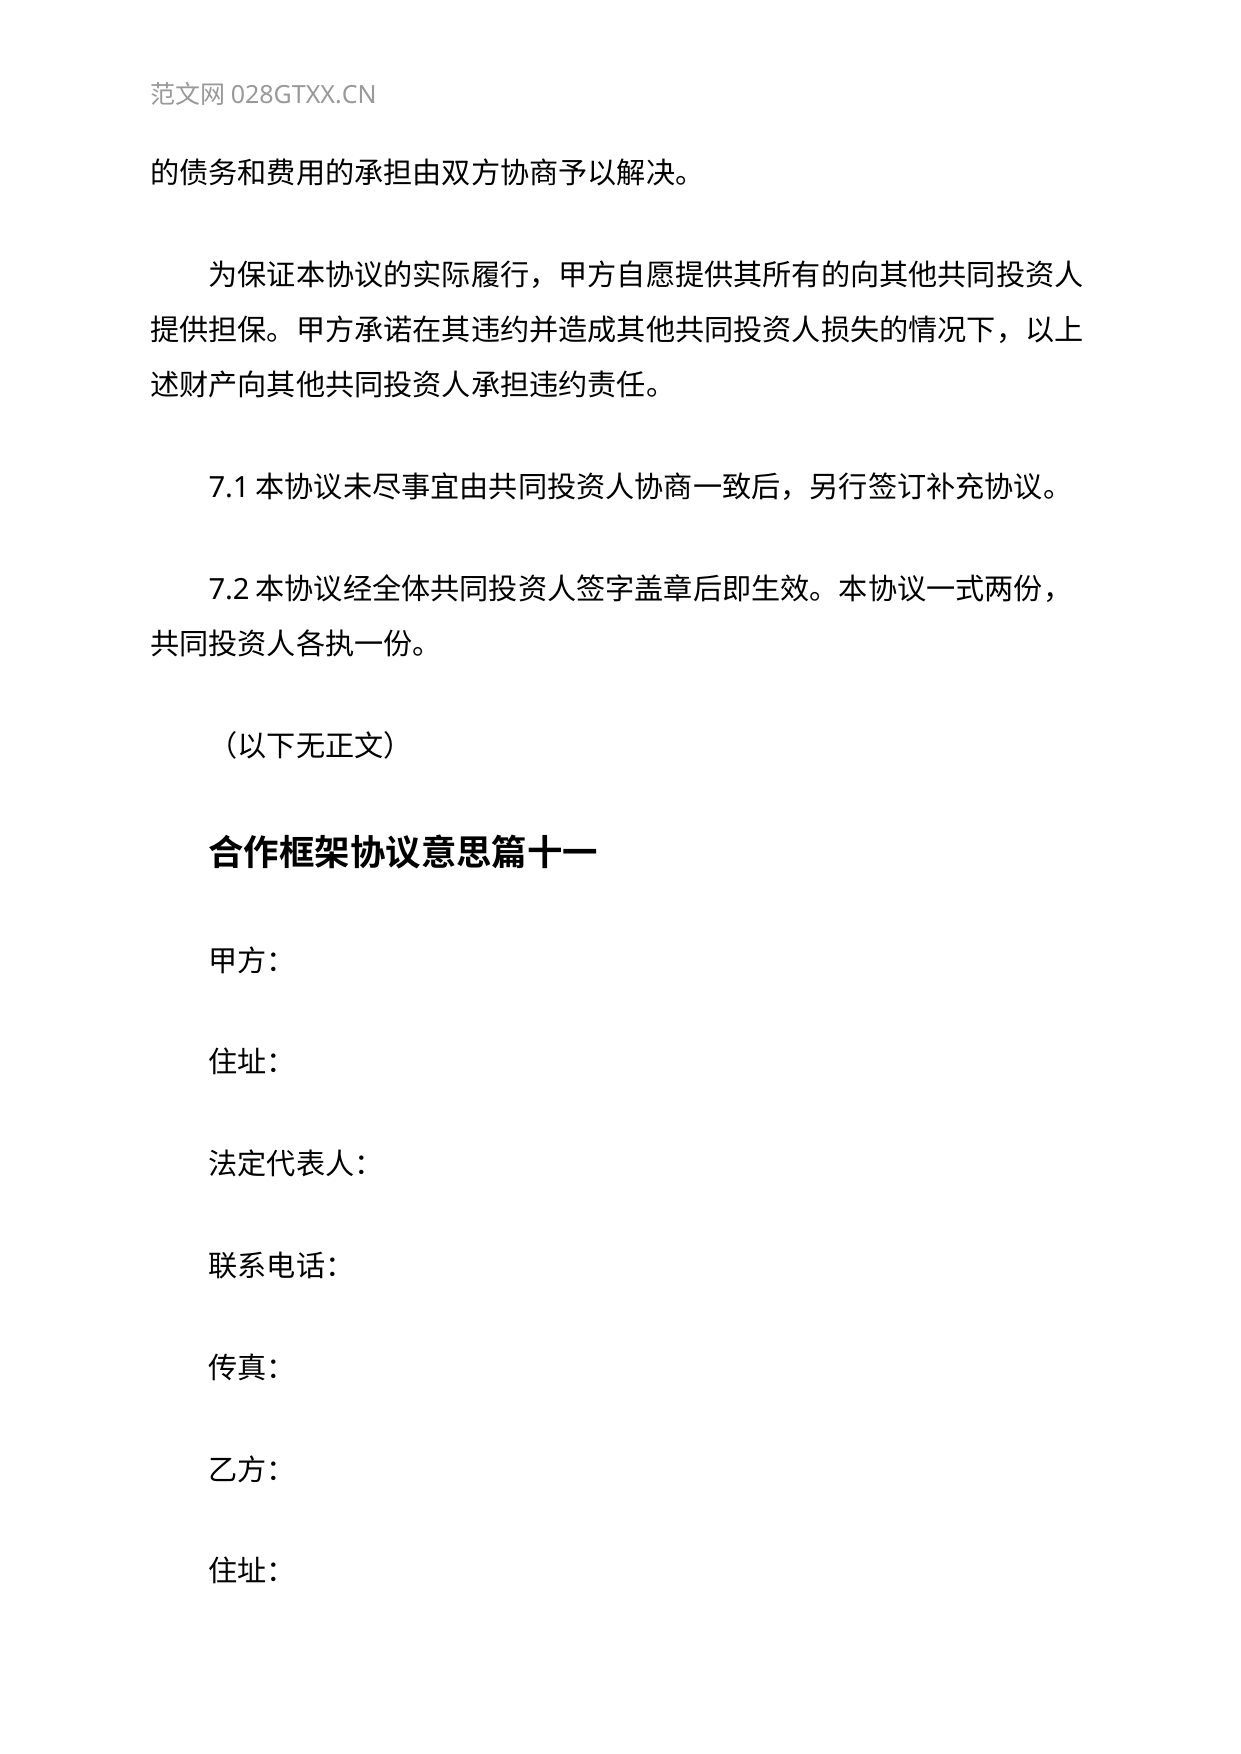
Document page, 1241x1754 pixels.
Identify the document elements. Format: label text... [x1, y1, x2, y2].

text 传真： [150, 1344, 1090, 1387]
text 法定代表人： [150, 1141, 1090, 1183]
text 为保证本协议的实际履行，甲方自愿提供其所有的向其他共同投资人提供担保。甲方承诺在其违约并造成其他共同投资人损失的情况下，以上述财产向其他共同投资人承担违约责任。 [150, 252, 1090, 404]
text 7.2本协议经全体共同投资人签字盖章后即生效。本协议一式两份，共同投资人各执一份。 [150, 565, 1090, 663]
text 乙方： [150, 1446, 1090, 1488]
text 住址： [150, 1548, 1090, 1590]
text 7.1本协议未尽事宜由共同投资人协商一致后，另行签订补充协议。 [150, 463, 1090, 506]
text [150, 150, 1090, 192]
text 甲方： [150, 937, 1090, 979]
text 合作框架协议意思篇十一 [150, 824, 1090, 875]
text 联系电话： [150, 1243, 1090, 1285]
text 住址： [150, 1039, 1090, 1081]
text （以下无正文） [150, 722, 1090, 764]
